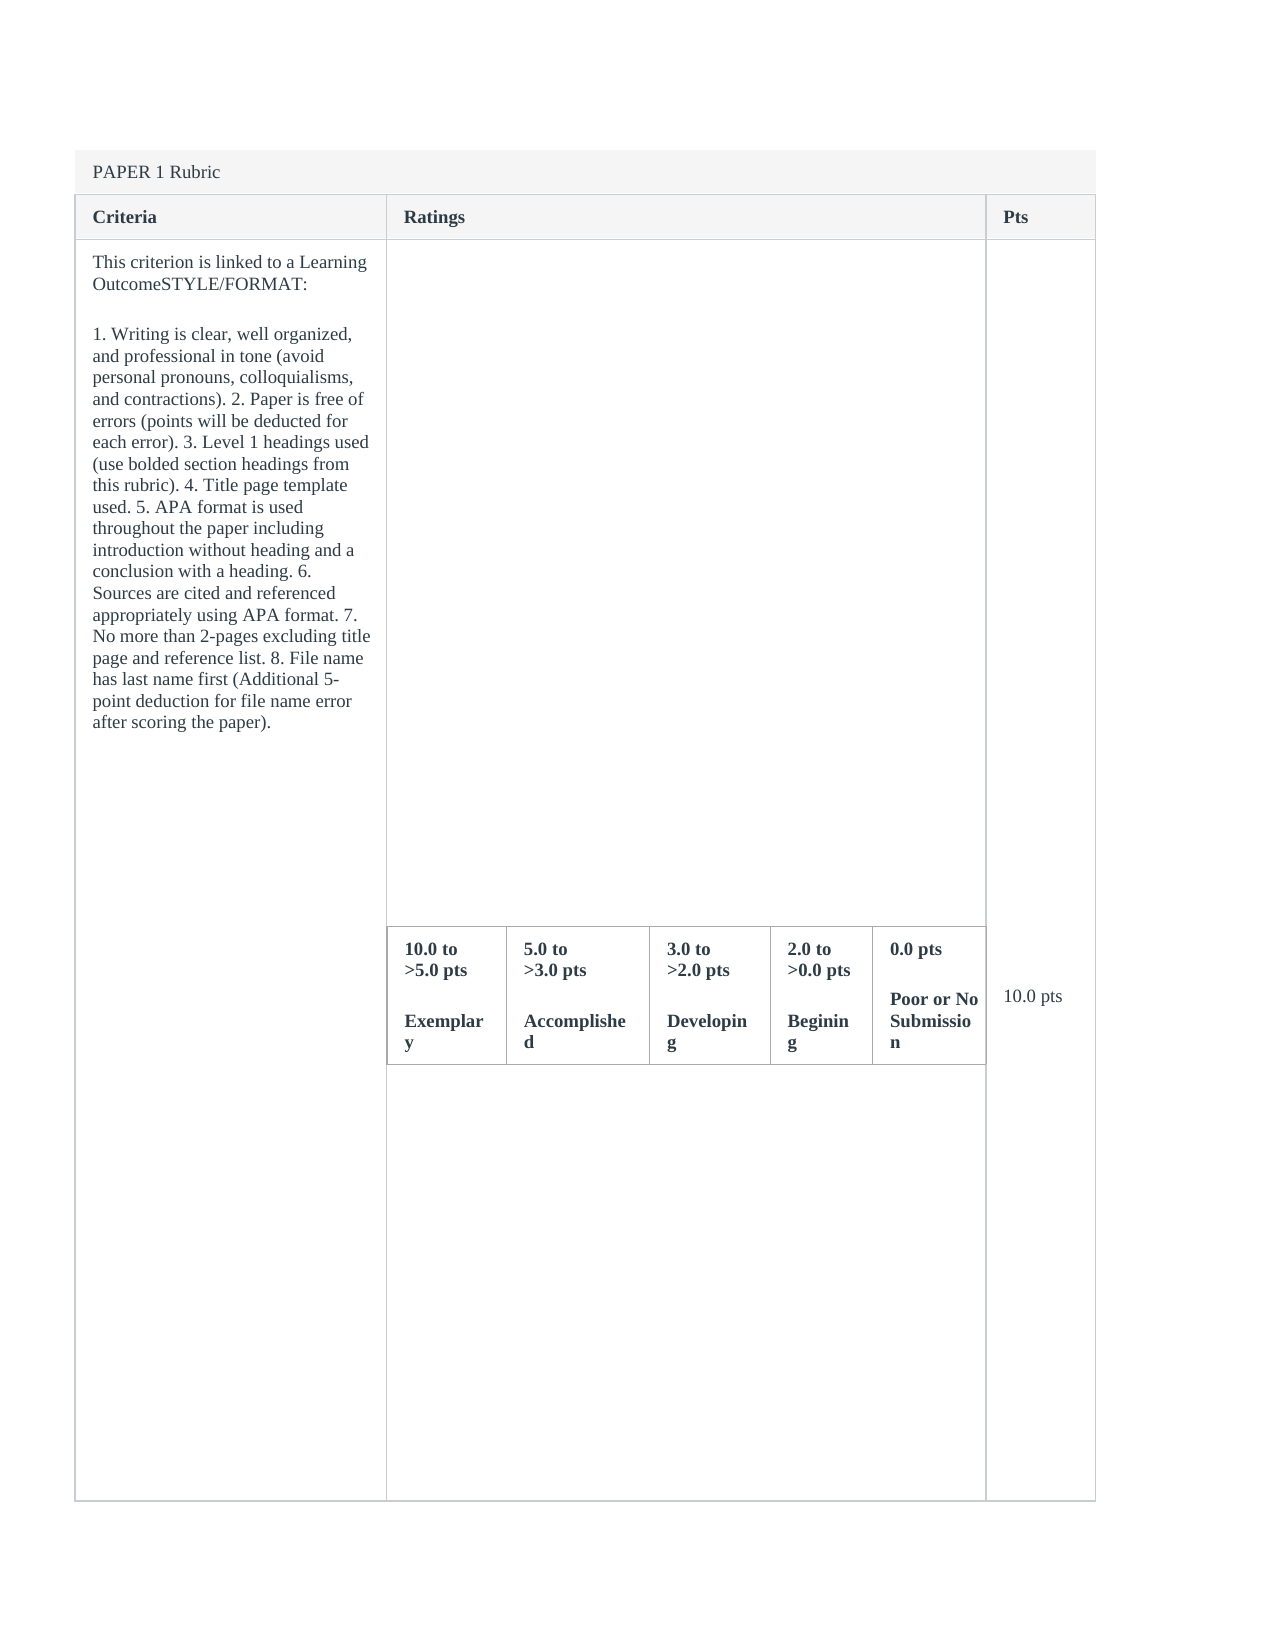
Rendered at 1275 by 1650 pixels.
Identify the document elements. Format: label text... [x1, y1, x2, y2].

table_cell Criteria [76, 195, 386, 238]
table_header PAPER 1 Rubric [75, 150, 1096, 193]
table_cell Pts [987, 195, 1095, 238]
table_cell [650, 927, 770, 1064]
table_cell [387, 1065, 985, 1500]
table_cell [387, 240, 985, 926]
table_cell 10.0 pts [987, 240, 1095, 1500]
table_cell [388, 927, 506, 1064]
table_cell This criterion is linked to a Learning OutcomeSTYLE/FORMAT: 1. Writing is clear, well organized, and professional in tone (avoid personal pronouns, colloquialisms, and contractions). 2. Paper is free of errors (points will be deducted for each error). 3. Level 1 headings used (use bolded section headings from this rubric). 4. Title page template used. 5. APA format is used throughout the paper including introduction without heading and a conclusion with a heading. 6. Sources are cited and referenced appropriately using APA format. 7. No more than 2-pages excluding title page and reference list. 8. File name has last name first (Additional 5-point deduction for file name error after scoring the paper). [76, 240, 386, 1500]
table_cell [873, 927, 985, 1064]
table_cell Ratings [387, 195, 985, 238]
table_cell [507, 927, 649, 1064]
table_cell [771, 927, 872, 1064]
